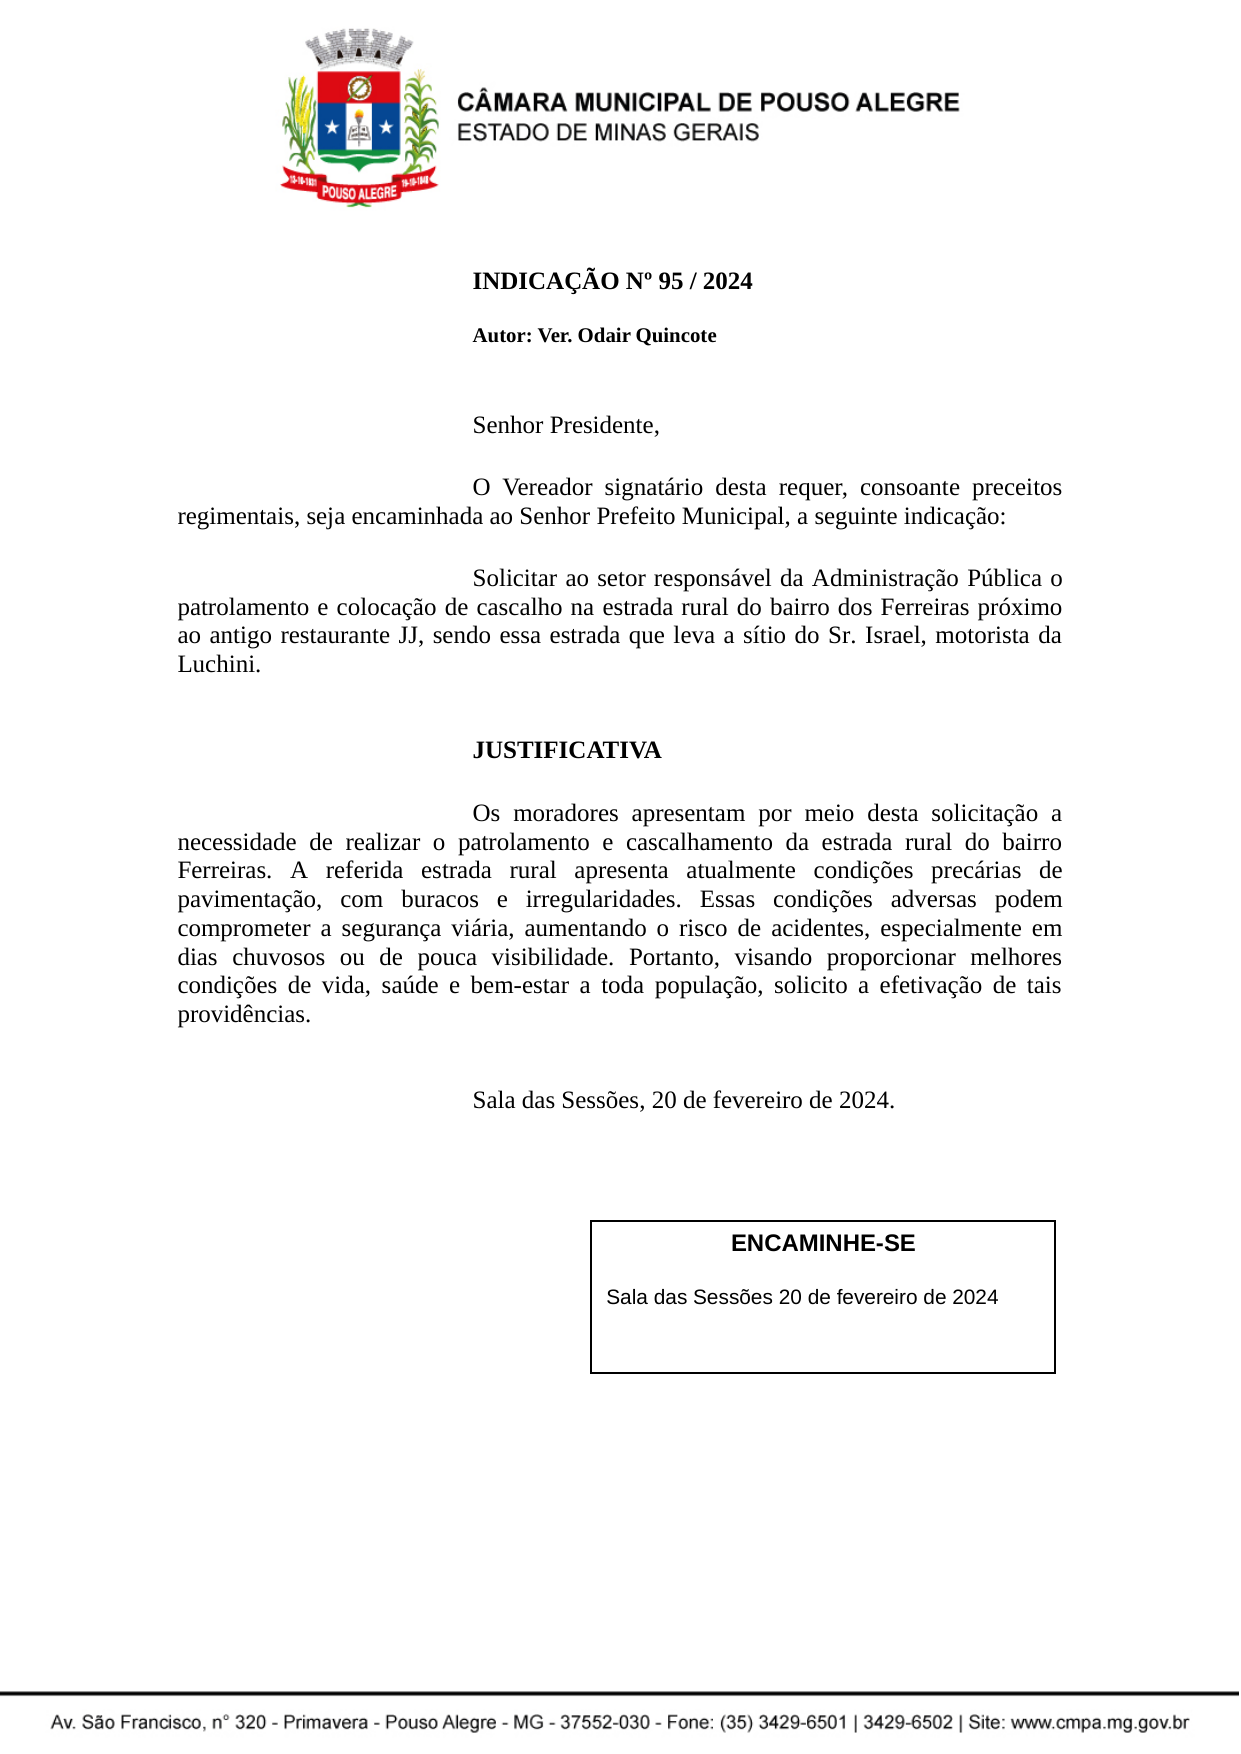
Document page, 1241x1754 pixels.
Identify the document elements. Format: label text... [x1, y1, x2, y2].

text Solicitar ao setor responsável da Administração Pública o patrolamento e colocação de cascalho na estrada rural do bairro dos Ferreiras próximo ao antigo restaurante JJ, sendo essa estrada que leva a sítio do Sr. Israel, motorista da Luchini. [177, 563, 1063, 678]
picture [0, 0, 1240, 237]
text Senhor Presidente, [472, 410, 1063, 438]
text Autor: Ver. Odair Quincote [472, 323, 1063, 347]
text INDICAÇÃO Nº 95 / 2024 [472, 266, 1063, 294]
text O Vereador signatário desta requer, consoante preceitos regimentais, seja encaminhada ao Senhor Prefeito Municipal, a seguinte indicação: [177, 472, 1063, 529]
text JUSTIFICATIVA [177, 736, 1004, 764]
picture [0, 1655, 1239, 1752]
text Os moradores apresentam por meio desta solicitação a necessidade de realizar o patrolamento e cascalhamento da estrada rural do bairro Ferreiras. A referida estrada rural apresenta atualmente condições precárias de pavimentação, com buracos e irregularidades. Essas condições adversas podem comprometer a segurança viária, aumentando o risco de acidentes, especialmente em dias chuvosos ou de pouca visibilidade. Portanto, visando proporcionar melhores condições de vida, saúde e bem-estar a toda população, solicito a efetivação de tais providências. [177, 798, 1063, 1028]
text Sala das Sessões, 20 de fevereiro de 2024. [472, 1085, 1063, 1114]
